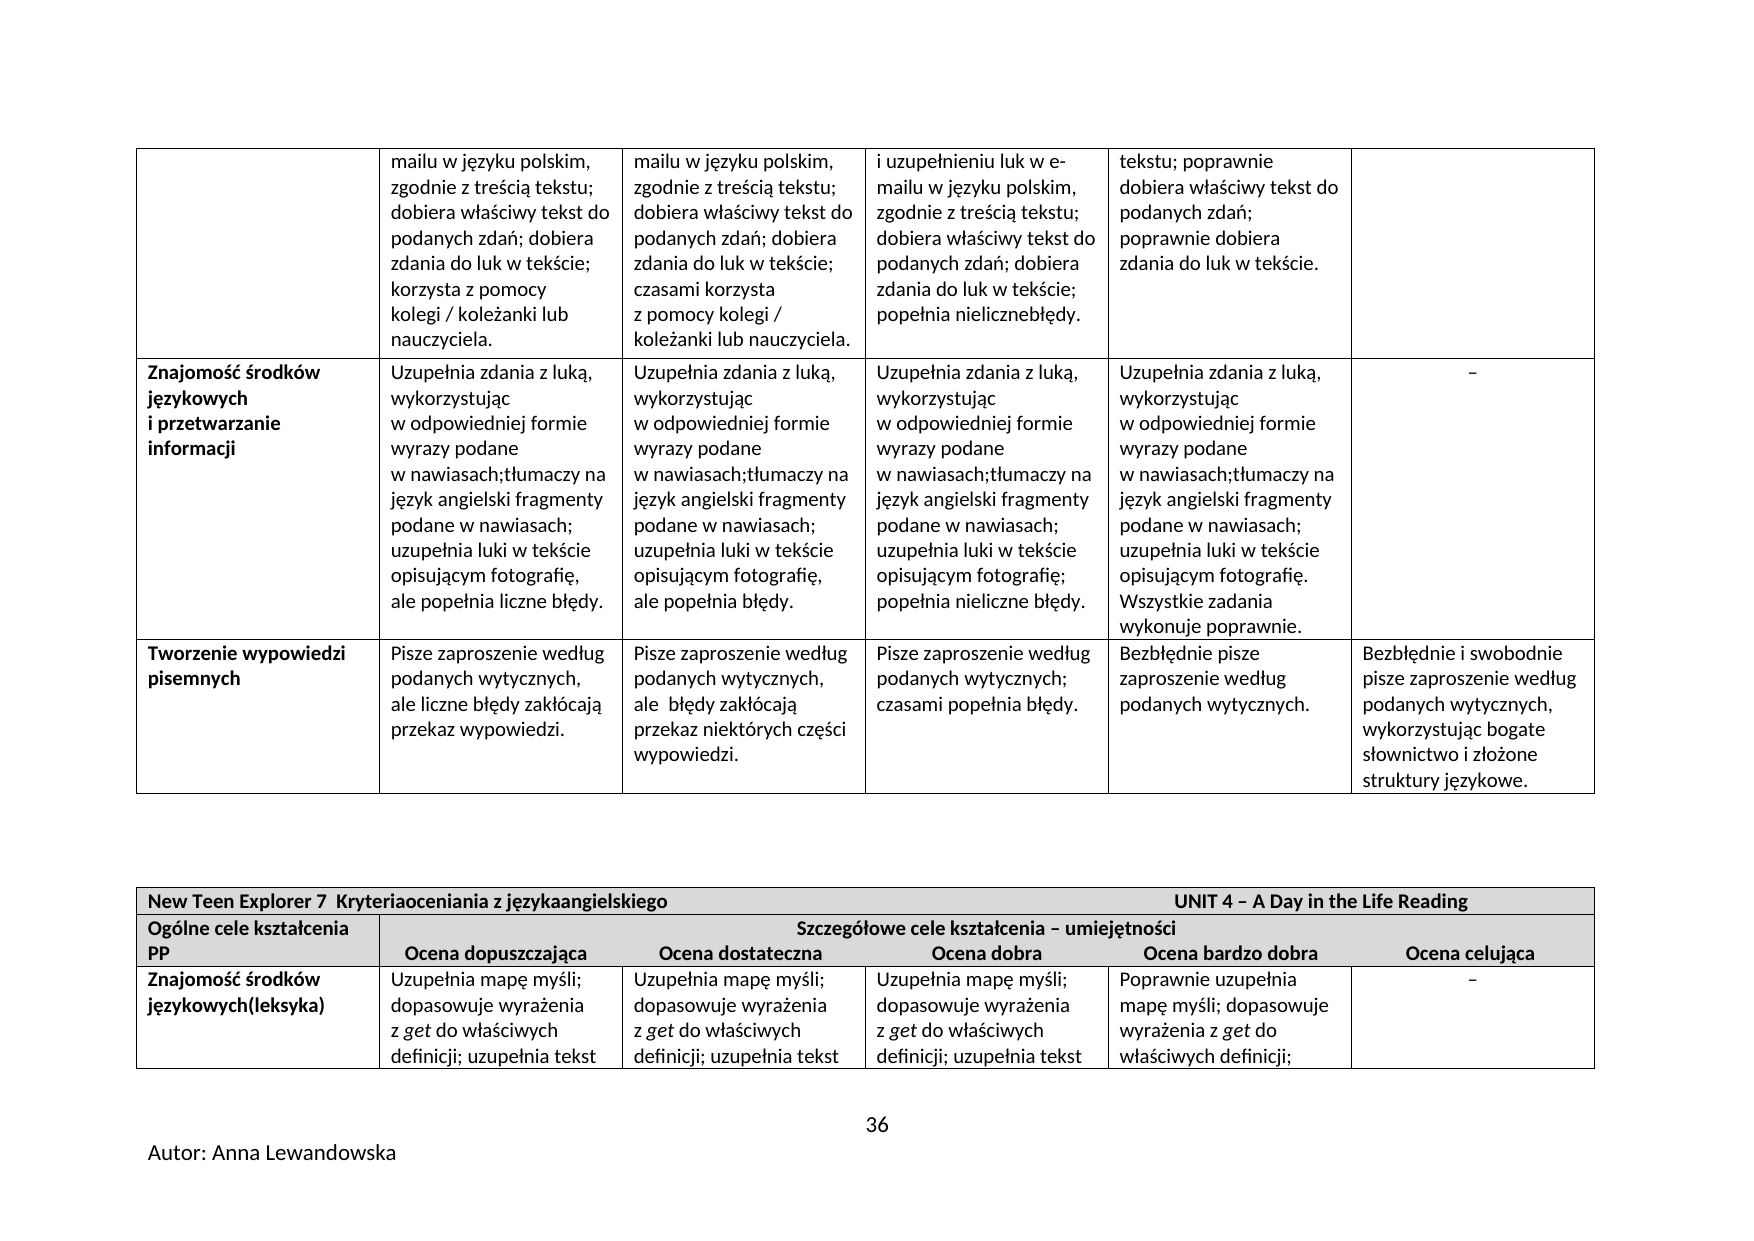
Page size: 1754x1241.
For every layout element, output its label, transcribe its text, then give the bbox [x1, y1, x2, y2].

table_cell – [1352, 359, 1594, 639]
table_cell Pisze zaproszenie według podanych wytycznych; czasami popełnia błędy. [866, 640, 1108, 792]
table_cell Szczegółowe cele kształcenia – umiejętności Ocena dopuszczająca Ocena dostateczna Ocena dobra Ocena bardzo dobra Ocena celująca [380, 915, 1594, 966]
table_header New Teen Explorer 7 Kryteriaoceniania z językaangielskiego UNIT 4 – A Day in the Life Reading [137, 888, 1594, 914]
table_cell – [1352, 967, 1594, 1068]
table_cell Uzupełnia zdania z luką, wykorzystując w odpowiedniej formie wyrazy podane w nawiasach;tłumaczy na język angielski fragmenty podane w nawiasach; uzupełnia luki w tekście opisującym fotografię; popełnia nieliczne błędy. [866, 359, 1108, 639]
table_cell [866, 967, 1108, 1068]
table_cell Tworzenie wypowiedzi pisemnych [137, 640, 379, 792]
table_cell Uzupełnia zdania z luką, wykorzystując w odpowiedniej formie wyrazy podane w nawiasach;tłumaczy na język angielski fragmenty podane w nawiasach; uzupełnia luki w tekście opisującym fotografię, ale popełnia błędy. [623, 359, 865, 639]
table_cell – [1352, 149, 1594, 358]
table_cell Bezbłędnie pisze zaproszenie według podanych wytycznych. [1109, 640, 1351, 792]
table_cell Pisze zaproszenie według podanych wytycznych, ale liczne błędy zakłócają przekaz wypowiedzi. [380, 640, 622, 792]
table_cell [1109, 967, 1351, 1068]
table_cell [866, 149, 1108, 358]
table_cell Znajomość środków językowych i przetwarzanie informacji [137, 359, 379, 639]
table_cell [1109, 149, 1351, 358]
table_cell Uzupełnia zdania z luką, wykorzystując w odpowiedniej formie wyrazy podane w nawiasach;tłumaczy na język angielski fragmenty podane w nawiasach; uzupełnia luki w tekście opisującym fotografię. Wszystkie zadania wykonuje poprawnie. [1109, 359, 1351, 639]
table_cell Ogólne cele kształcenia PP [137, 915, 379, 966]
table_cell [380, 967, 622, 1068]
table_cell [137, 149, 379, 358]
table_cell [137, 967, 379, 1068]
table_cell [623, 149, 865, 358]
table_cell Uzupełnia zdania z luką, wykorzystując w odpowiedniej formie wyrazy podane w nawiasach;tłumaczy na język angielski fragmenty podane w nawiasach; uzupełnia luki w tekście opisującym fotografię, ale popełnia liczne błędy. [380, 359, 622, 639]
table_cell Pisze zaproszenie według podanych wytycznych, ale błędy zakłócają przekaz niektórych części wypowiedzi. [623, 640, 865, 792]
table_cell Bezbłędnie i swobodnie pisze zaproszenie według podanych wytycznych, wykorzystując bogate słownictwo i złożone struktury językowe. [1352, 640, 1594, 792]
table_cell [623, 967, 865, 1068]
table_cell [380, 149, 622, 358]
